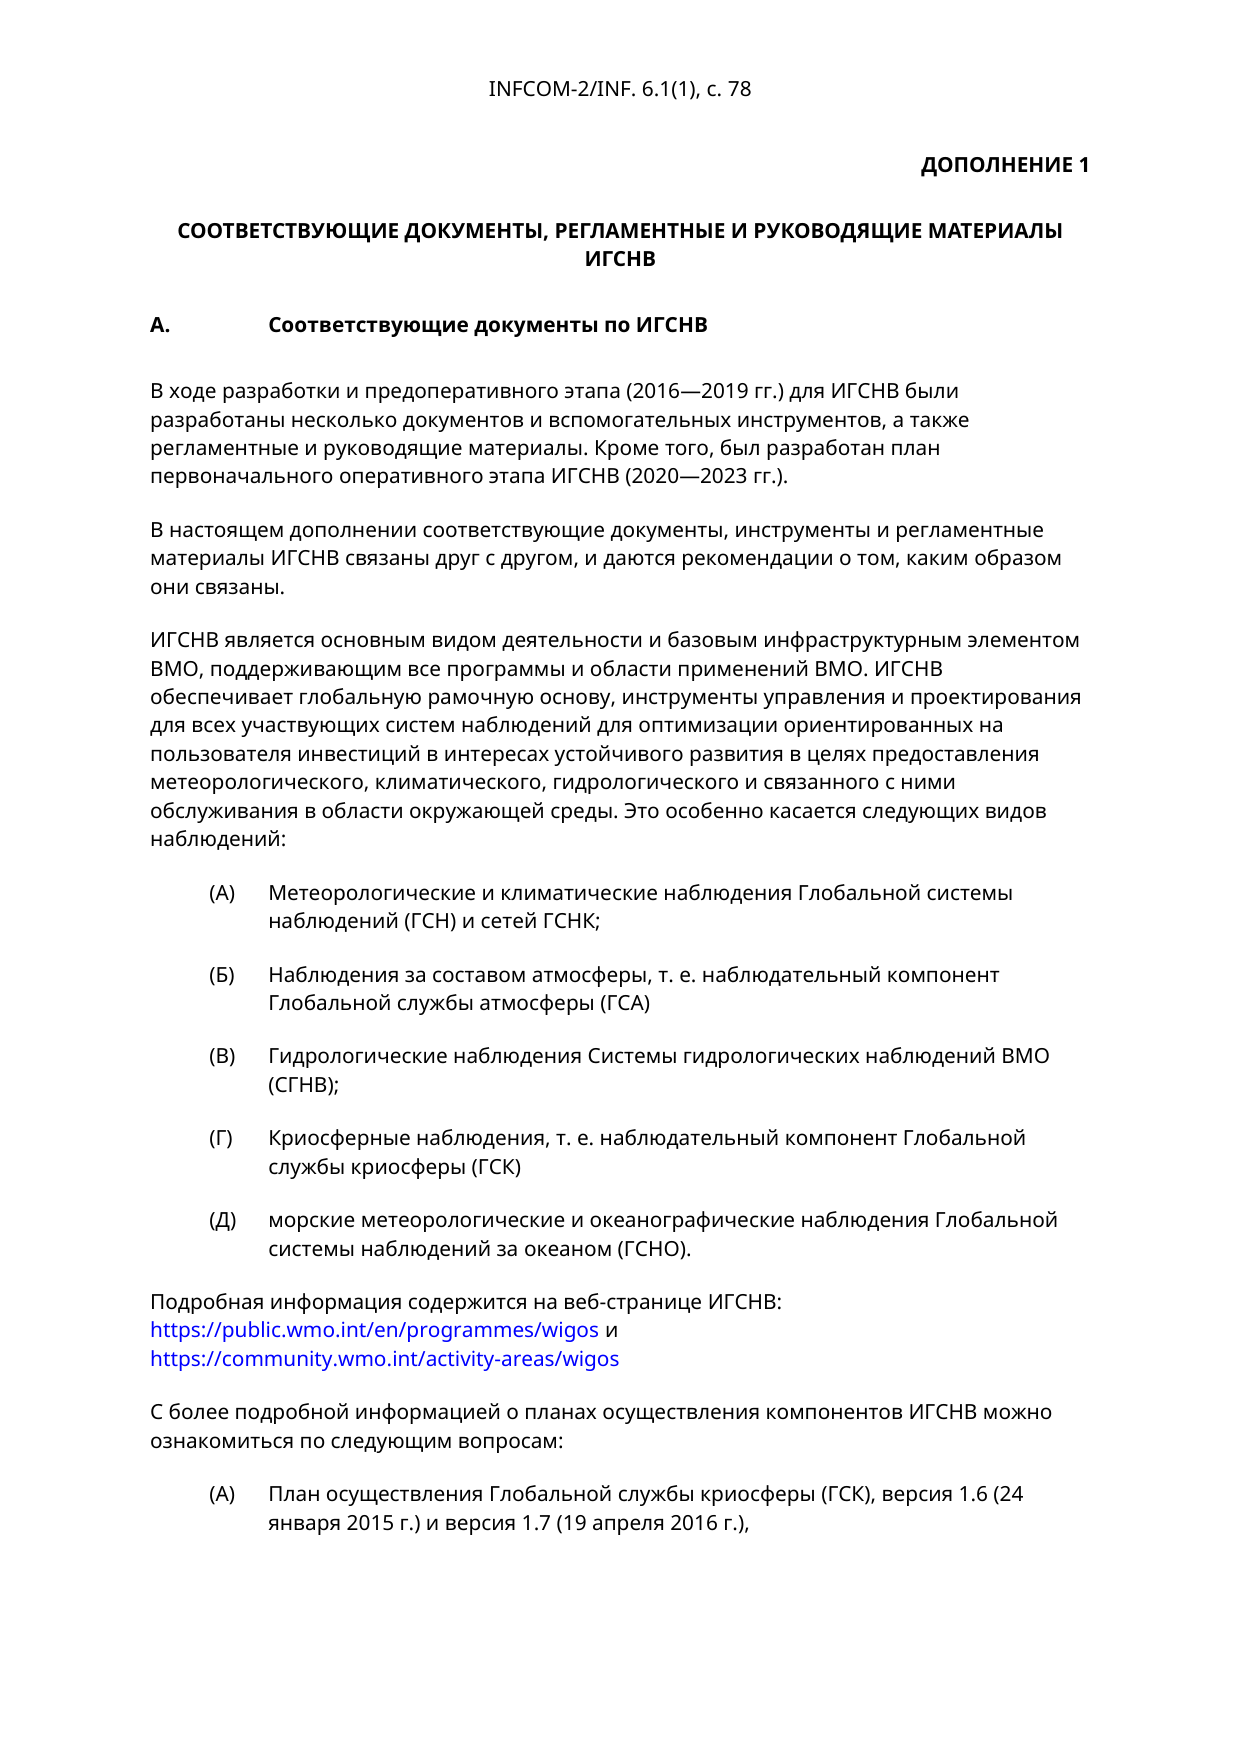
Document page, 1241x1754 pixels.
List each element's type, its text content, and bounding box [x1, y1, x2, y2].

list Наблюдения за составом атмосферы, т. е. наблюдательный компонент Глобальной службы атмосферы (ГСА) [209, 960, 1090, 1017]
list Криосферные наблюдения, т. е. наблюдательный компонент Глобальной службы криосферы (ГСК) [209, 1123, 1090, 1180]
text Соответствующие документы, регламентные и руководящие материалы ИГСНВ [150, 216, 1090, 273]
list Метеорологические и климатические наблюдения Глобальной системы наблюдений (ГСН) и сетей ГСНК; [209, 878, 1090, 935]
text ДОПОЛНЕНИЕ 1 [150, 150, 1090, 178]
text В ходе разработки и предоперативного этапа (2016—2019 гг.) для ИГСНВ были разработаны несколько документов и вспомогательных инструментов, а также регламентные и руководящие материалы. Кроме того, был разработан план первоначального оперативного этапа ИГСНВ (2020—2023 гг.). [150, 376, 1090, 490]
list морские метеорологические и океанографические наблюдения Глобальной системы наблюдений за океаном (ГСНО). [209, 1205, 1090, 1262]
text С более подробной информацией о планах осуществления компонентов ИГСНВ можно ознакомиться по следующим вопросам: [150, 1397, 1090, 1454]
text В настоящем дополнении соответствующие документы, инструменты и регламентные материалы ИГСНВ связаны друг с другом, и даются рекомендации о том, каким образом они связаны. [150, 515, 1090, 600]
list План осуществления Глобальной службы криосферы (ГСК), версия 1.6 (24 января 2015 г.) и версия 1.7 (19 апреля 2016 г.), [209, 1479, 1090, 1536]
list Соответствующие документы по ИГСНВ [150, 310, 1090, 339]
text Подробная информация содержится на веб-странице ИГСНВ: https://public.wmo.int/en/programmes/wigos и https://community.wmo.int/activity-areas/wigos [150, 1287, 1090, 1372]
list Гидрологические наблюдения Системы гидрологических наблюдений ВМО (СГНВ); [209, 1042, 1090, 1098]
text ИГСНВ является основным видом деятельности и базовым инфраструктурным элементом ВМО, поддерживающим все программы и области применений ВМО. ИГСНВ обеспечивает глобальную рамочную основу, инструменты управления и проектирования для всех участвующих систем наблюдений для оптимизации ориентированных на пользователя инвестиций в интересах устойчивого развития в целях предоставления метеорологического, климатического, гидрологического и связанного с ними обслуживания в области окружающей среды. Это особенно касается следующих видов наблюдений: [150, 625, 1090, 853]
